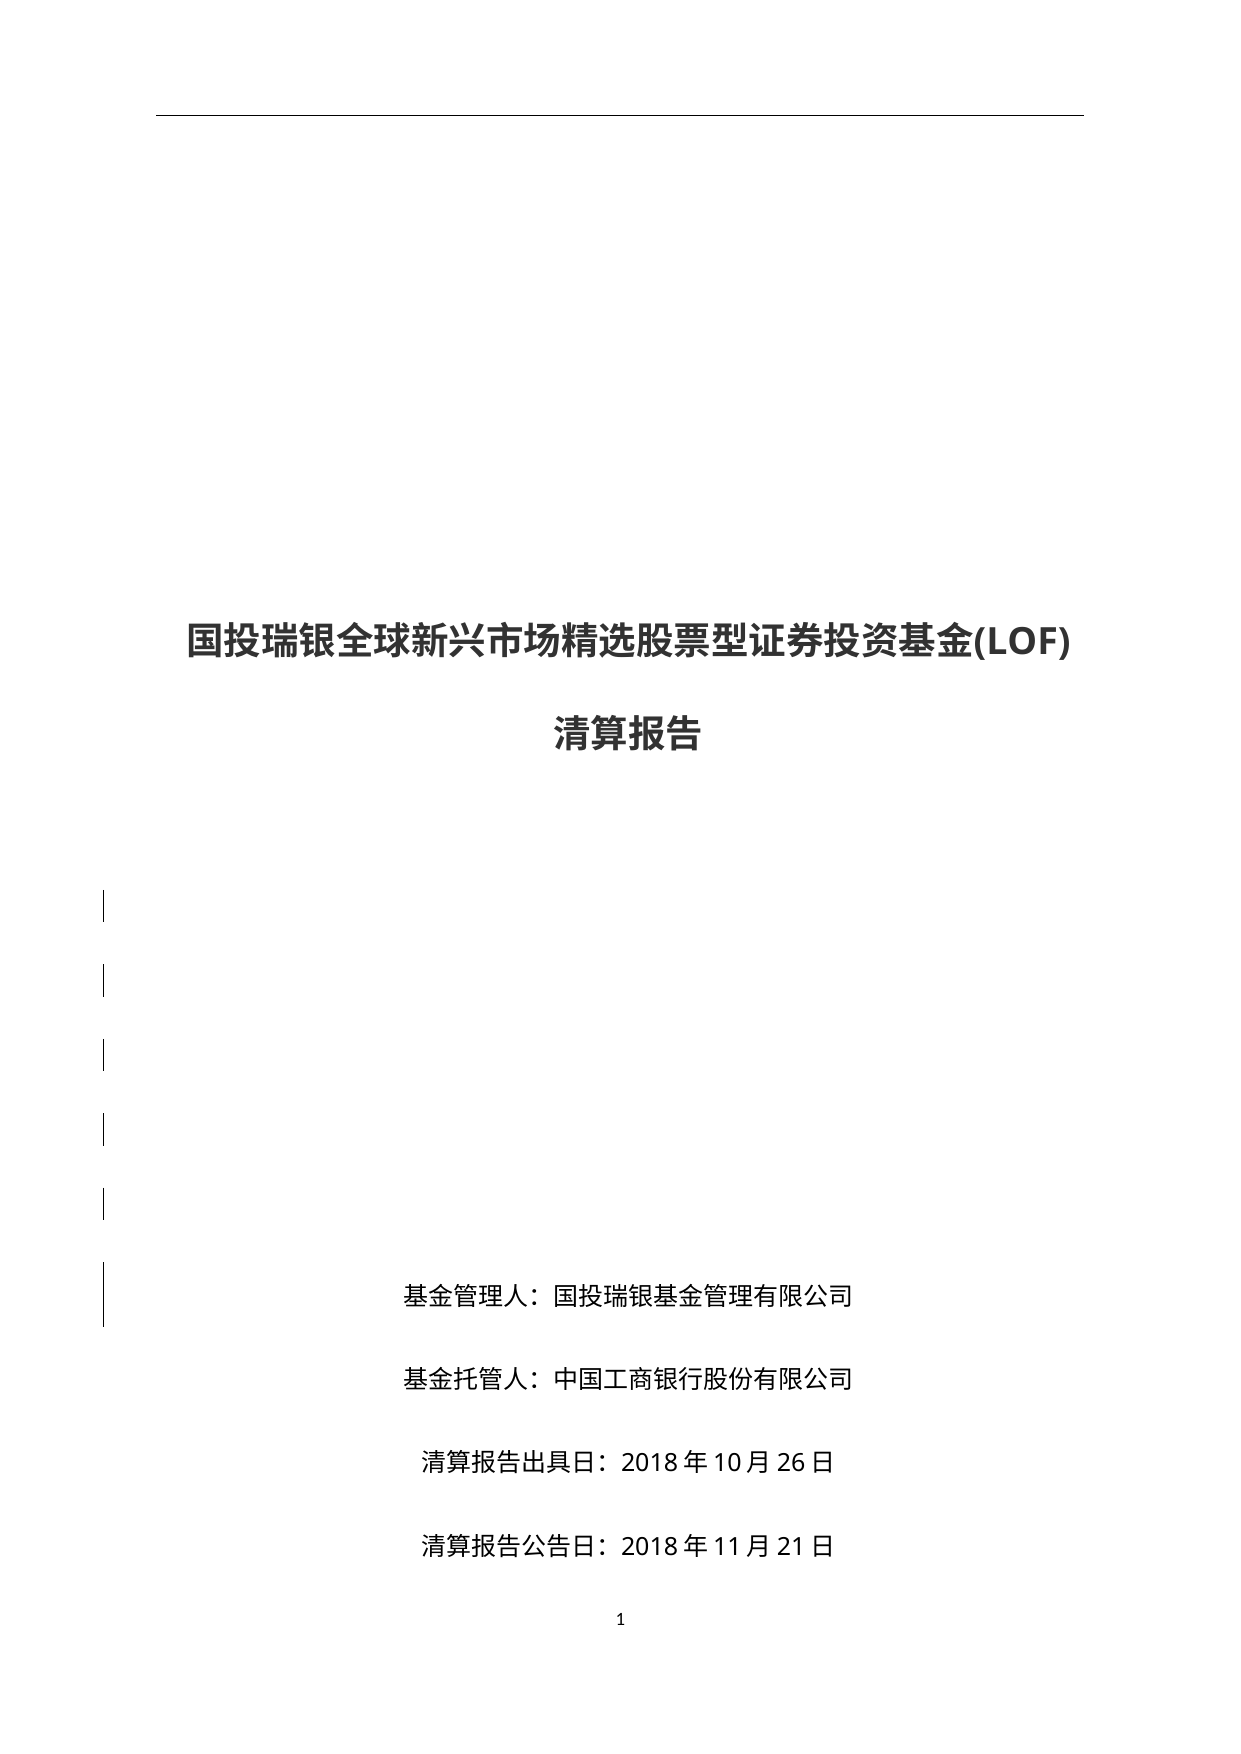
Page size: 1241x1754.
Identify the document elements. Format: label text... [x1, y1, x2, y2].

text 清算报告 [134, 698, 1122, 763]
text 清算报告公告日：2018年11月21日 [134, 1512, 1122, 1577]
text 基金管理人：国投瑞银基金管理有限公司 [134, 1262, 1122, 1327]
text 国投瑞银全球新兴市场精选股票型证券投资基金(LOF) [134, 606, 1122, 671]
text 基金托管人：中国工商银行股份有限公司 [134, 1345, 1122, 1410]
text 清算报告出具日：2018年10月26日 [134, 1428, 1122, 1493]
